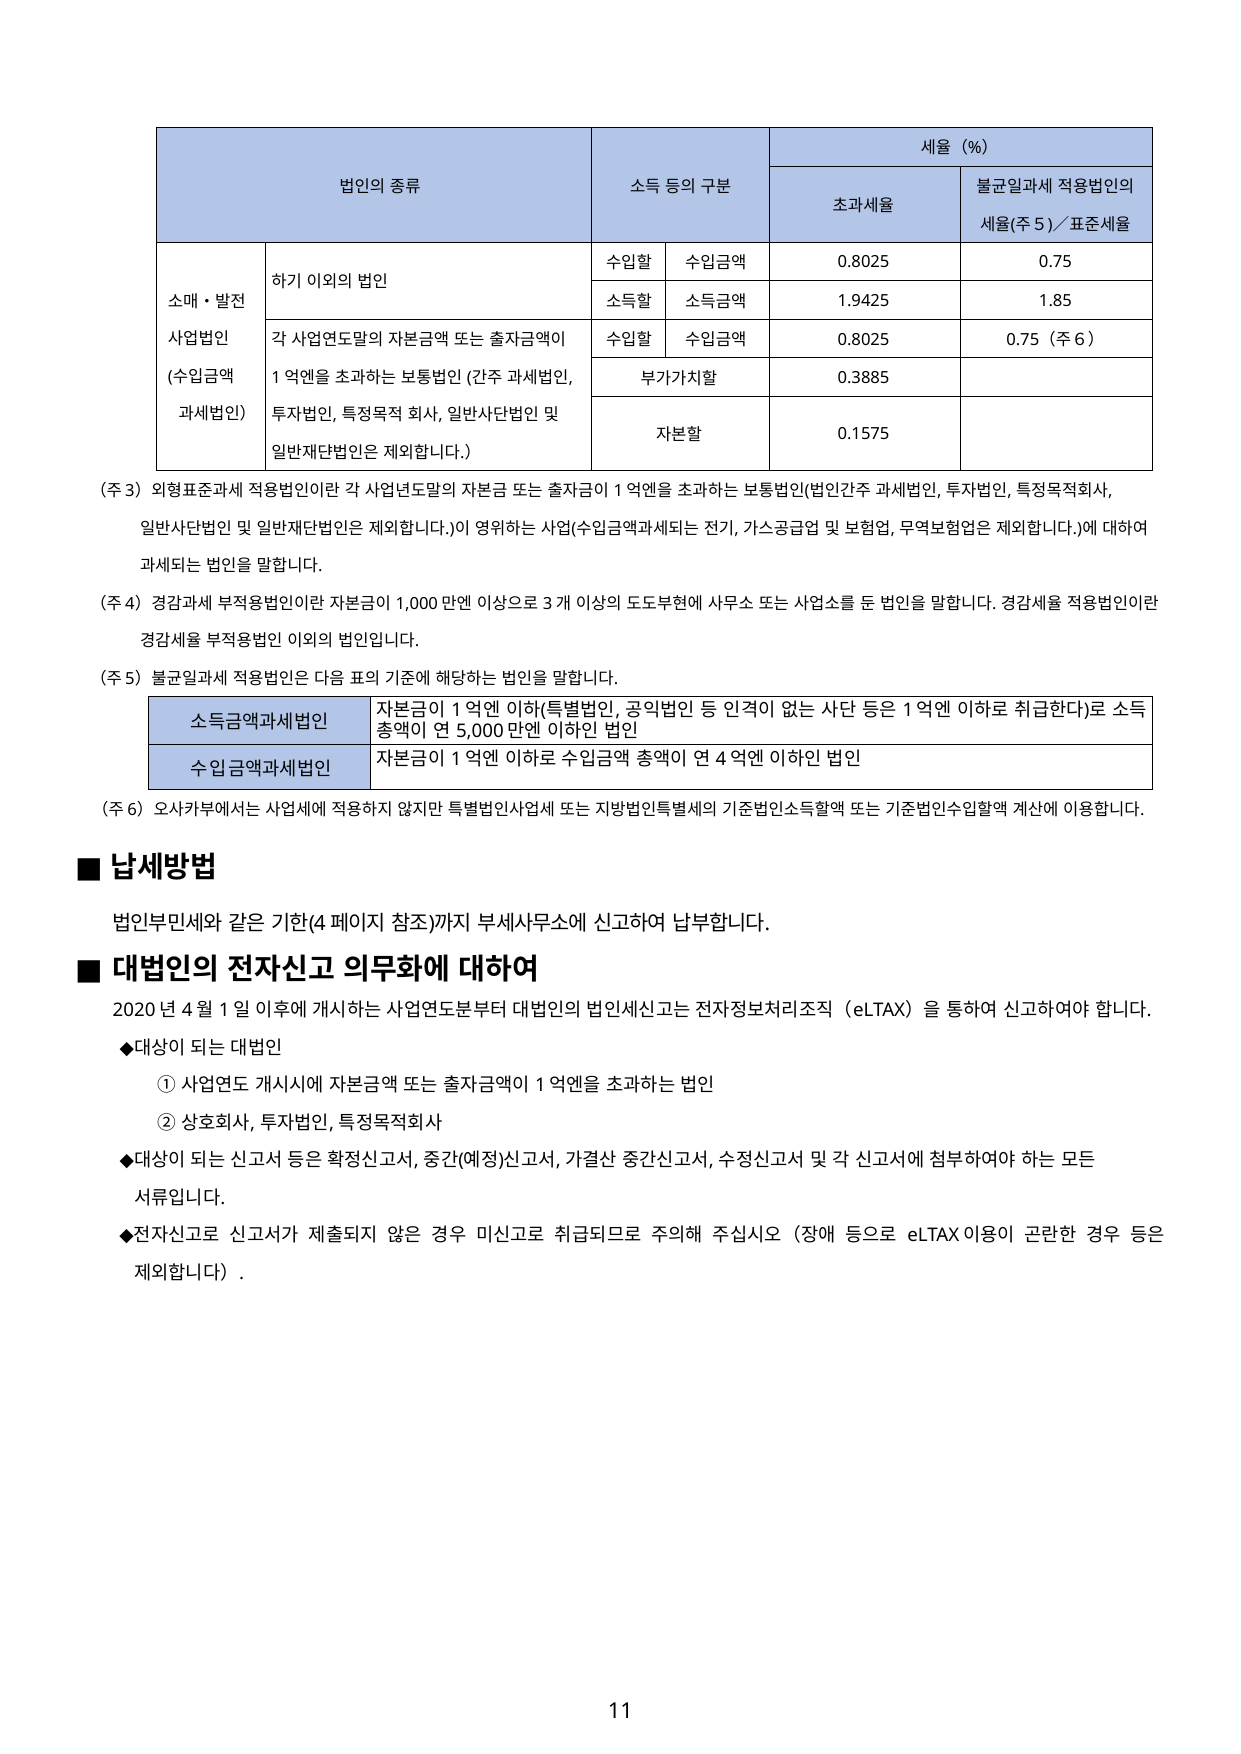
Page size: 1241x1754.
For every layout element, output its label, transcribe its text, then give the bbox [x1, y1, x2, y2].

table_cell 하기 이외의 법인 [266, 243, 591, 319]
text （주4）경감과세 부적용법인이란 자본금이 1,000만엔 이상으로 3개 이상의 도도부현에 사무소 또는 사업소를 둔 법인을 말합니다. 경감세율 적용법인이란 경감세율 부적용법인 이외의 법인입니다. [90, 583, 1165, 658]
table_cell 수입금액과세법인 [149, 745, 370, 789]
table_cell 수입할 [592, 243, 665, 280]
table_cell 0.75（주６） [961, 320, 1152, 357]
table_cell 수입금액 [666, 243, 769, 280]
table_header 소득금액과세법인 [149, 697, 370, 744]
list ② 상호회사, 투자법인, 특정목적회사 [119, 1102, 1165, 1140]
table_cell 불균일과세 적용법인의 세율(주５)／표준세율 [961, 167, 1152, 242]
table_cell 자본금이 1억엔 이하로 수입금액 총액이 연 4억엔 이하인 법인 [371, 745, 1152, 789]
text （주5）불균일과세 적용법인은 다음 표의 기준에 해당하는 법인을 말합니다. [90, 658, 1165, 696]
table_cell 부가가치할 [592, 358, 769, 396]
table_cell 0.1575 [770, 397, 960, 470]
text （주6）오사카부에서는 사업세에 적용하지 않지만 특별법인사업세 또는 지방법인특별세의 기준법인소득할액 또는 기준법인수입할액 계산에 이용합니다. [92, 790, 1165, 827]
table_cell 0.8025 [770, 320, 960, 357]
text （주3）외형표준과세 적용법인이란 각 사업년도말의 자본금 또는 출자금이 1억엔을 초과하는 보통법인(법인간주 과세법인, 투자법인, 특정목적회사, 일반사단법인 및 일반재단법인은 제외합니다.)이 영위하는 사업(수입금액과세되는 전기, 가스공급업 및 보험업, 무역보험업은 제외합니다.)에 대하여 과세되는 법인을 말합니다. [90, 471, 1165, 583]
list ◆대상이 되는 대법인 [119, 1027, 1165, 1065]
table_cell 각 사업연도말의 자본금액 또는 출자금액이 1억엔을 초과하는 보통법인 (간주 과세법인, 투자법인, 특정목적 회사, 일반사단법인 및 일반재댠법인은 제외합니다.） [266, 320, 591, 470]
table_cell [961, 358, 1152, 396]
table_cell 소득할 [592, 281, 665, 319]
table_cell 자본할 [592, 397, 769, 470]
table_header 소득 등의 구분 [592, 128, 769, 242]
list 대법인의 전자신고 의무화에 대하여 [75, 940, 1165, 990]
text 법인부민세와 같은 기한(4페이지 참조)까지 부세사무소에 신고하여 납부합니다. [75, 902, 1165, 940]
table_cell 0.8025 [770, 243, 960, 280]
table_cell 수입금액 [666, 320, 769, 357]
table_header 법인의 종류 [157, 128, 591, 242]
list 2020년 4월 1일 이후에 개시하는 사업연도분부터 대법인의 법인세신고는 전자정보처리조직（eLTAX）을 통하여 신고하여야 합니다. [112, 990, 1165, 1027]
list ① 사업연도 개시시에 자본금액 또는 출자금액이 1억엔을 초과하는 법인 [119, 1065, 1165, 1102]
table_cell 소매・발전 사업법인 (수입금액 과세법인） [157, 243, 265, 470]
table_cell 1.85 [961, 281, 1152, 319]
table_cell 0.75 [961, 243, 1152, 280]
text ◆전자신고로 신고서가 제출되지 않은 경우 미신고로 취급되므로 주의해 주십시오（장애 등으로 eLTAX이용이 곤란한 경우 등은 제외합니다）. [119, 1215, 1165, 1290]
table_header 자본금이 1억엔 이하(특별법인, 공익법인 등 인격이 없는 사단 등은 1억엔 이하로 취급한다)로 소득 총액이 연 5,000만엔 이하인 법인 [371, 697, 1152, 744]
table_cell 1.9425 [770, 281, 960, 319]
table_cell 0.3885 [770, 358, 960, 396]
list ◆대상이 되는 신고서 등은 확정신고서, 중간(예정)신고서, 가결산 중간신고서, 수정신고서 및 각 신고서에 첨부하여야 하는 모든 서류입니다. [119, 1140, 1165, 1215]
table_cell 소득금액 [666, 281, 769, 319]
table_cell [961, 397, 1152, 470]
text ■ 납세방법 [75, 827, 1165, 902]
table_cell 수입할 [592, 320, 665, 357]
table_header 세율（%） [770, 128, 1152, 166]
table_cell 초과세율 [770, 167, 960, 242]
